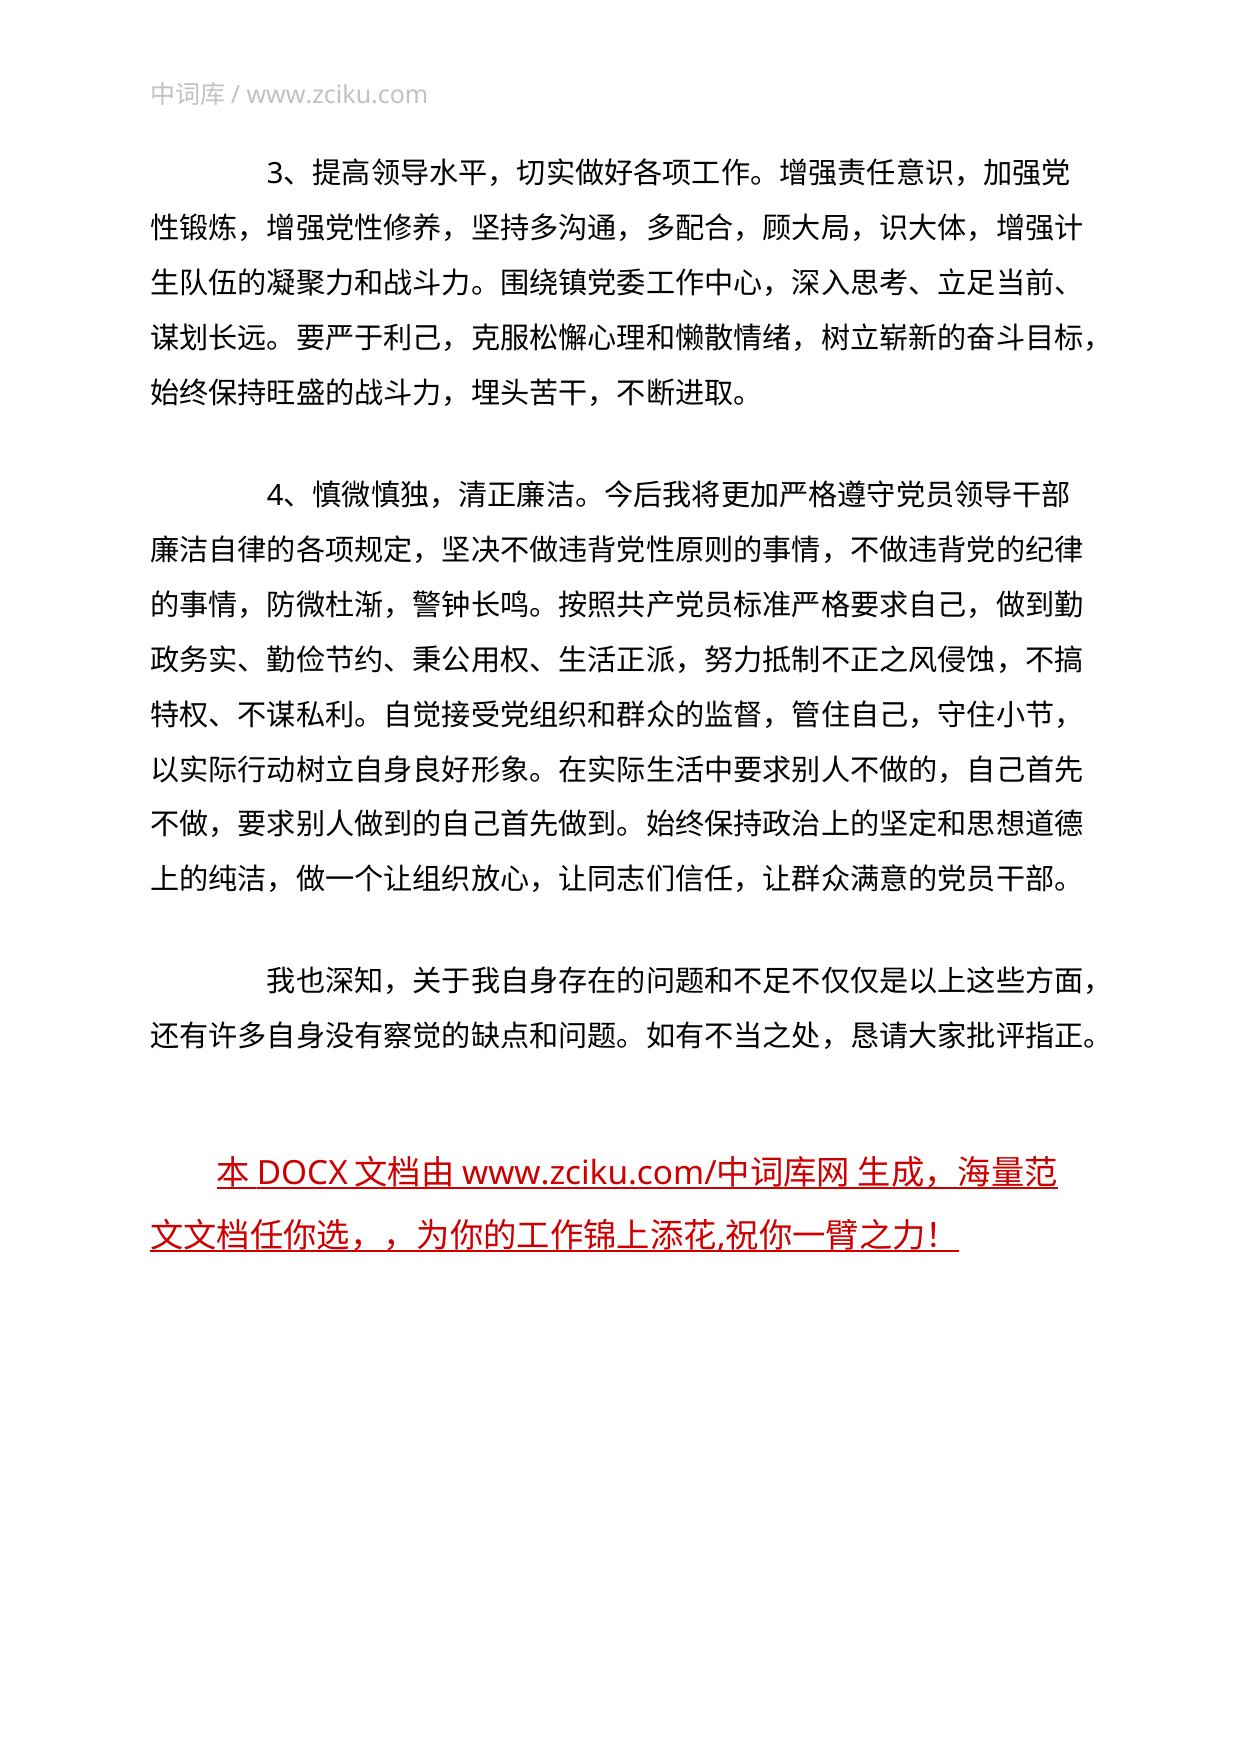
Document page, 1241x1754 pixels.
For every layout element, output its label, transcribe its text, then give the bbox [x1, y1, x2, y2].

text 我也深知，关于我自身存在的问题和不足不仅仅是以上这些方面，还有许多自身没有察觉的缺点和问题。如有不当之处，恳请大家批评指正。 [150, 958, 1090, 1055]
text 4、慎微慎独，清正廉洁。今后我将更加严格遵守党员领导干部廉洁自律的各项规定，坚决不做违背党性原则的事情，不做违背党的纪律的事情，防微杜渐，警钟长鸣。按照共产党员标准严格要求自己，做到勤政务实、勤俭节约、秉公用权、生活正派，努力抵制不正之风侵蚀，不搞特权、不谋私利。自觉接受党组织和群众的监督，管住自己，守住小节，以实际行动树立自身良好形象。在实际生活中要求别人不做的，自己首先不做，要求别人做到的自己首先做到。始终保持政治上的坚定和思想道德上的纯洁，做一个让组织放心，让同志们信任，让群众满意的党员干部。 [150, 471, 1090, 898]
text 3、提高领导水平，切实做好各项工作。增强责任意识，加强党性锻炼，增强党性修养，坚持多沟通，多配合，顾大局，识大体，增强计生队伍的凝聚力和战斗力。围绕镇党委工作中心，深入思考、立足当前、谋划长远。要严于利己，克服松懈心理和懒散情绪，树立崭新的奋斗目标，始终保持旺盛的战斗力，埋头苦干，不断进取。 [150, 150, 1090, 412]
text 本DOCX文档由 www.zciku.com/中词库网 生成，海量范文文档任你选，，为你的工作锦上添花,祝你一臂之力！ [150, 1146, 1090, 1257]
